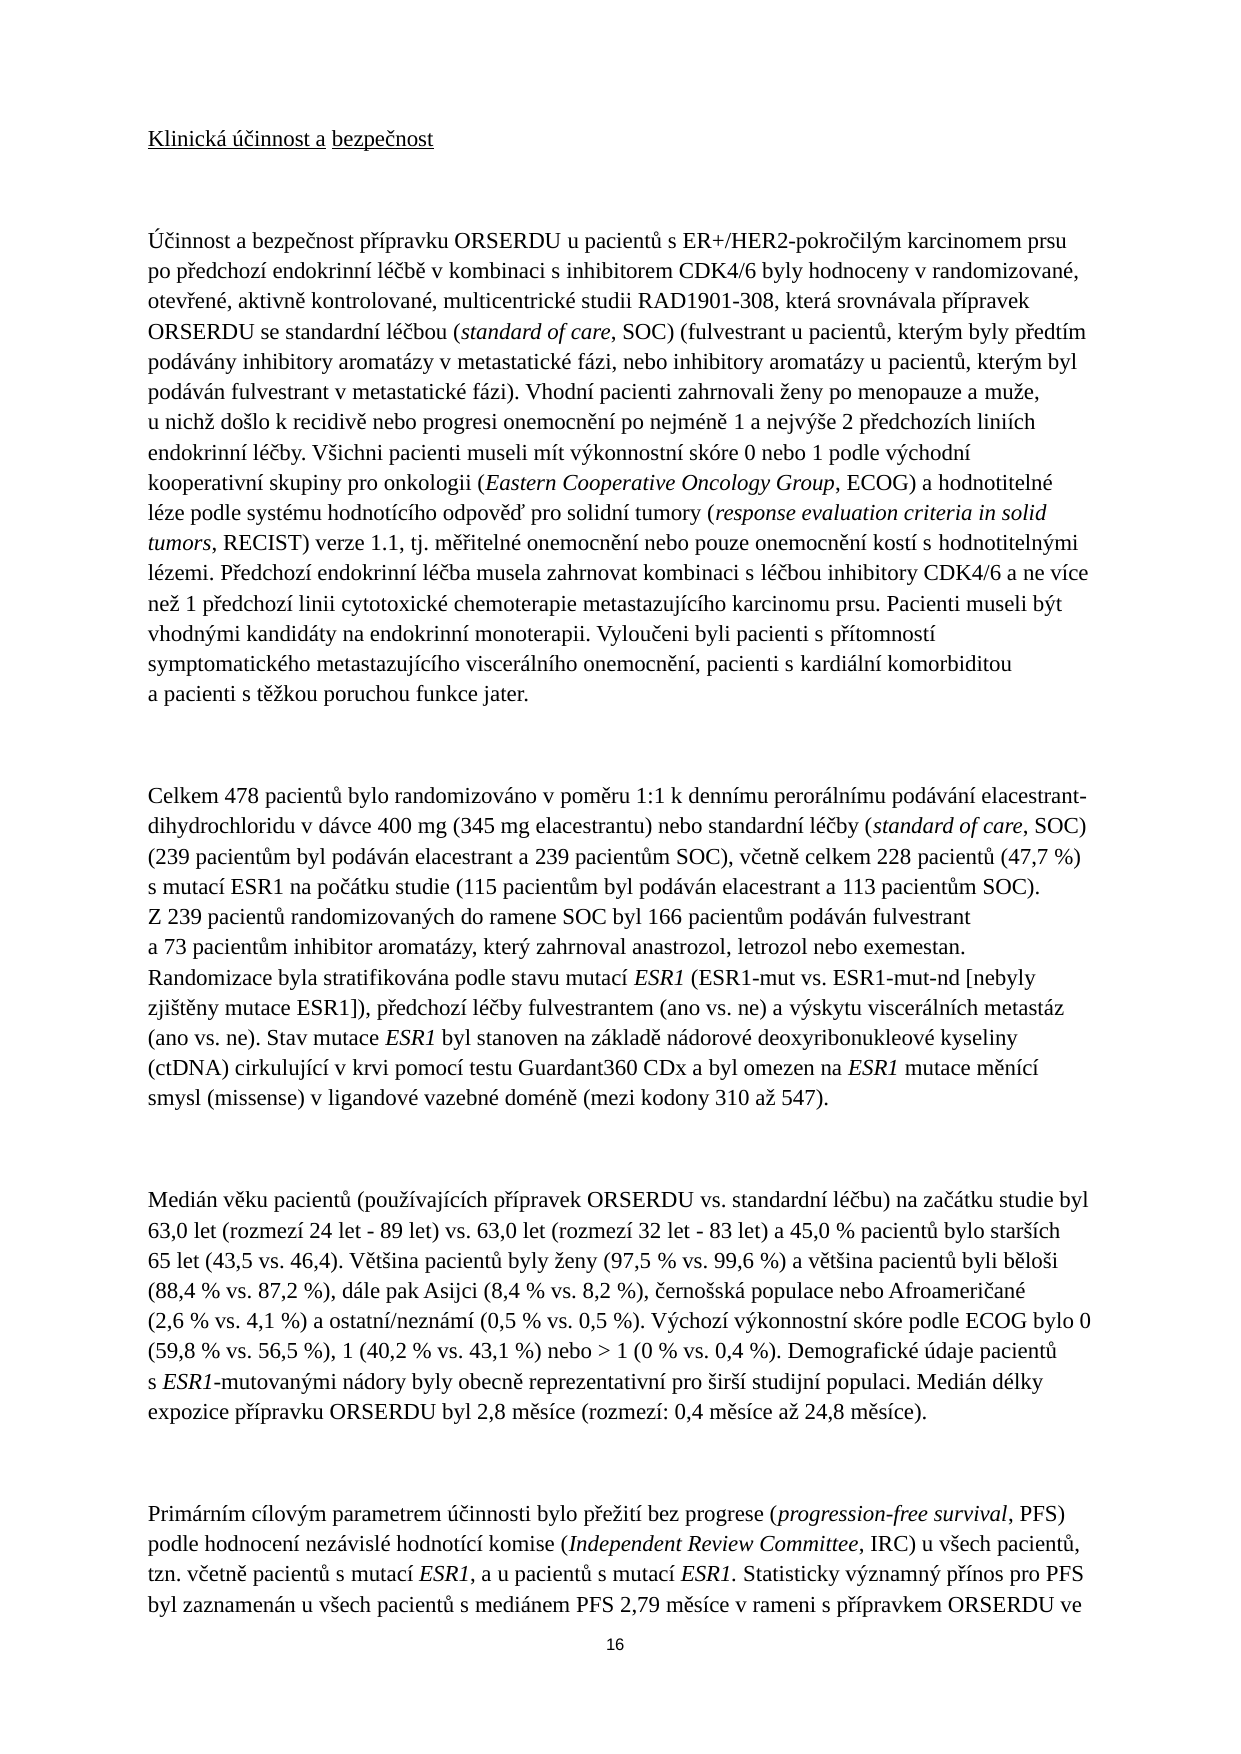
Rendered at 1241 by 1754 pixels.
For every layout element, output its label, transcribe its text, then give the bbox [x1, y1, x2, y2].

text Klinická účinnost a bezpečnost [148, 125, 1092, 151]
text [148, 1500, 1092, 1617]
text Medián věku pacientů (používajících přípravek ORSERDU vs. standardní léčbu) na začátku studie byl 63,0 let (rozmezí 24 let - 89 let) vs. 63,0 let (rozmezí 32 let - 83 let) a 45,0 % pacientů bylo starších 65 let (43,5 vs. 46,4). Většina pacientů byly ženy (97,5 % vs. 99,6 %) a většina pacientů byli běloši (88,4 % vs. 87,2 %), dále pak Asijci (8,4 % vs. 8,2 %), černošská populace nebo Afroameričané (2,6 % vs. 4,1 %) a ostatní/neznámí (0,5 % vs. 0,5 %). Výchozí výkonnostní skóre podle ECOG bylo 0 (59,8 % vs. 56,5 %), 1 (40,2 % vs. 43,1 %) nebo > 1 (0 % vs. 0,4 %). Demografické údaje pacientů s ESR1-mutovanými nádory byly obecně reprezentativní pro širší studijní populaci. Medián délky expozice přípravku ORSERDU byl 2,8 měsíce (rozmezí: 0,4 měsíce až 24,8 měsíce). [148, 1187, 1092, 1424]
text Účinnost a bezpečnost přípravku ORSERDU u pacientů s ER+/HER2-pokročilým karcinomem prsu po předchozí endokrinní léčbě v kombinaci s inhibitorem CDK4/6 byly hodnoceny v randomizované, otevřené, aktivně kontrolované, multicentrické studii RAD1901-308, která srovnávala přípravek ORSERDU se standardní léčbou (standard of care, SOC) (fulvestrant u pacientů, kterým byly předtím podávány inhibitory aromatázy v metastatické fázi, nebo inhibitory aromatázy u pacientů, kterým byl podáván fulvestrant v metastatické fázi). Vhodní pacienti zahrnovali ženy po menopauze a muže, u nichž došlo k recidivě nebo progresi onemocnění po nejméně 1 a nejvýše 2 předchozích liniích endokrinní léčby. Všichni pacienti museli mít výkonnostní skóre 0 nebo 1 podle východní kooperativní skupiny pro onkologii (Eastern Cooperative Oncology Group, ECOG) a hodnotitelné léze podle systému hodnotícího odpověď pro solidní tumory (response evaluation criteria in solid tumors, RECIST) verze 1.1, tj. měřitelné onemocnění nebo pouze onemocnění kostí s hodnotitelnými lézemi. Předchozí endokrinní léčba musela zahrnovat kombinaci s léčbou inhibitory CDK4/6 a ne více než 1 předchozí linii cytotoxické chemoterapie metastazujícího karcinomu prsu. Pacienti museli být vhodnými kandidáty na endokrinní monoterapii. Vyloučeni byli pacienti s přítomností symptomatického metastazujícího viscerálního onemocnění, pacienti s kardiální komorbiditou a pacienti s těžkou poruchou funkce jater. [148, 227, 1092, 707]
text Celkem 478 pacientů bylo randomizováno v poměru 1:1 k dennímu perorálnímu podávání elacestrant-dihydrochloridu v dávce 400 mg (345 mg elacestrantu) nebo standardní léčby (standard of care, SOC) (239 pacientům byl podáván elacestrant a 239 pacientům SOC), včetně celkem 228 pacientů (47,7 %) s mutací ESR1 na počátku studie (115 pacientům byl podáván elacestrant a 113 pacientům SOC). Z 239 pacientů randomizovaných do ramene SOC byl 166 pacientům podáván fulvestrant a 73 pacientům inhibitor aromatázy, který zahrnoval anastrozol, letrozol nebo exemestan. Randomizace byla stratifikována podle stavu mutací ESR1 (ESR1-mut vs. ESR1-mut-nd [nebyly zjištěny mutace ESR1]), předchozí léčby fulvestrantem (ano vs. ne) a výskytu viscerálních metastáz (ano vs. ne). Stav mutace ESR1 byl stanoven na základě nádorové deoxyribonukleové kyseliny (ctDNA) cirkulující v krvi pomocí testu Guardant360 CDx a byl omezen na ESR1 mutace měnící smysl (missense) v ligandové vazebné doméně (mezi kodony 310 až 547). [148, 782, 1092, 1111]
